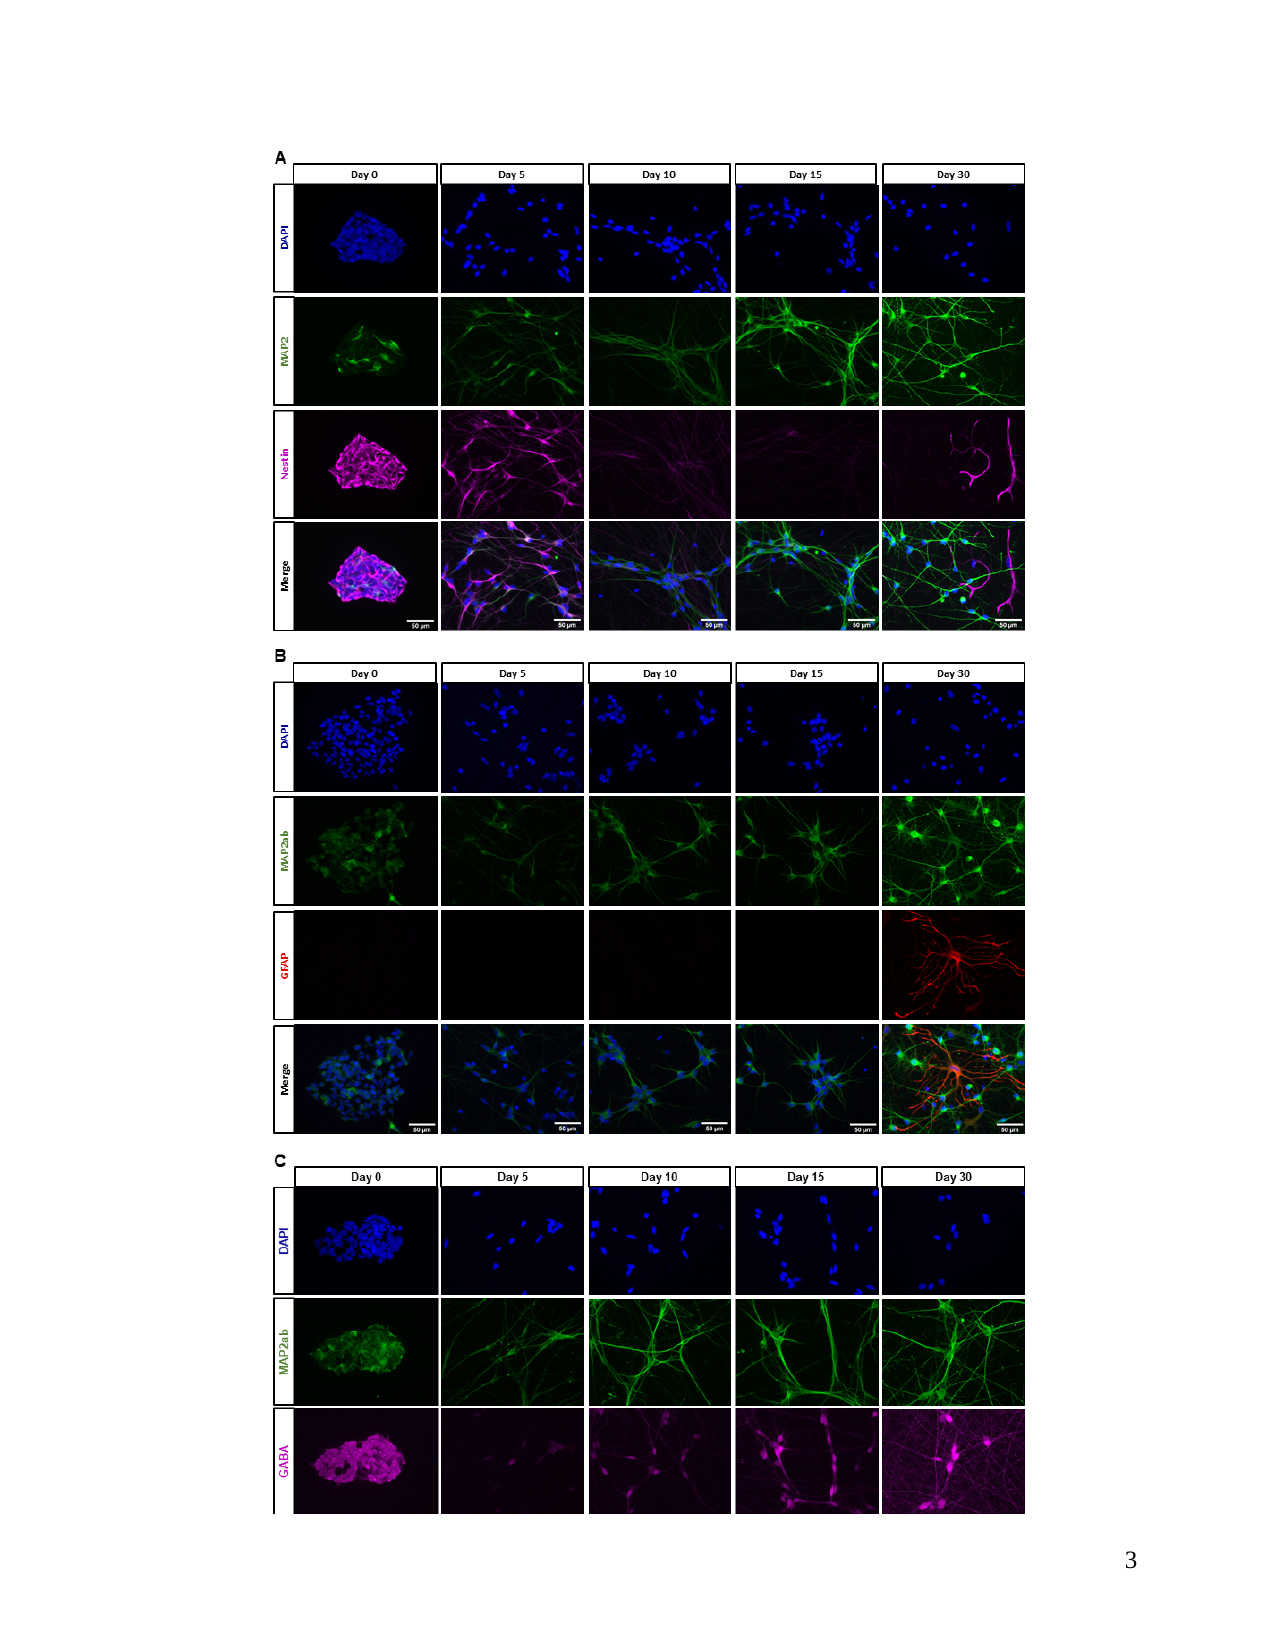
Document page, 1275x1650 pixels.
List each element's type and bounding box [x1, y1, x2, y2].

picture [260, 141, 1025, 1514]
